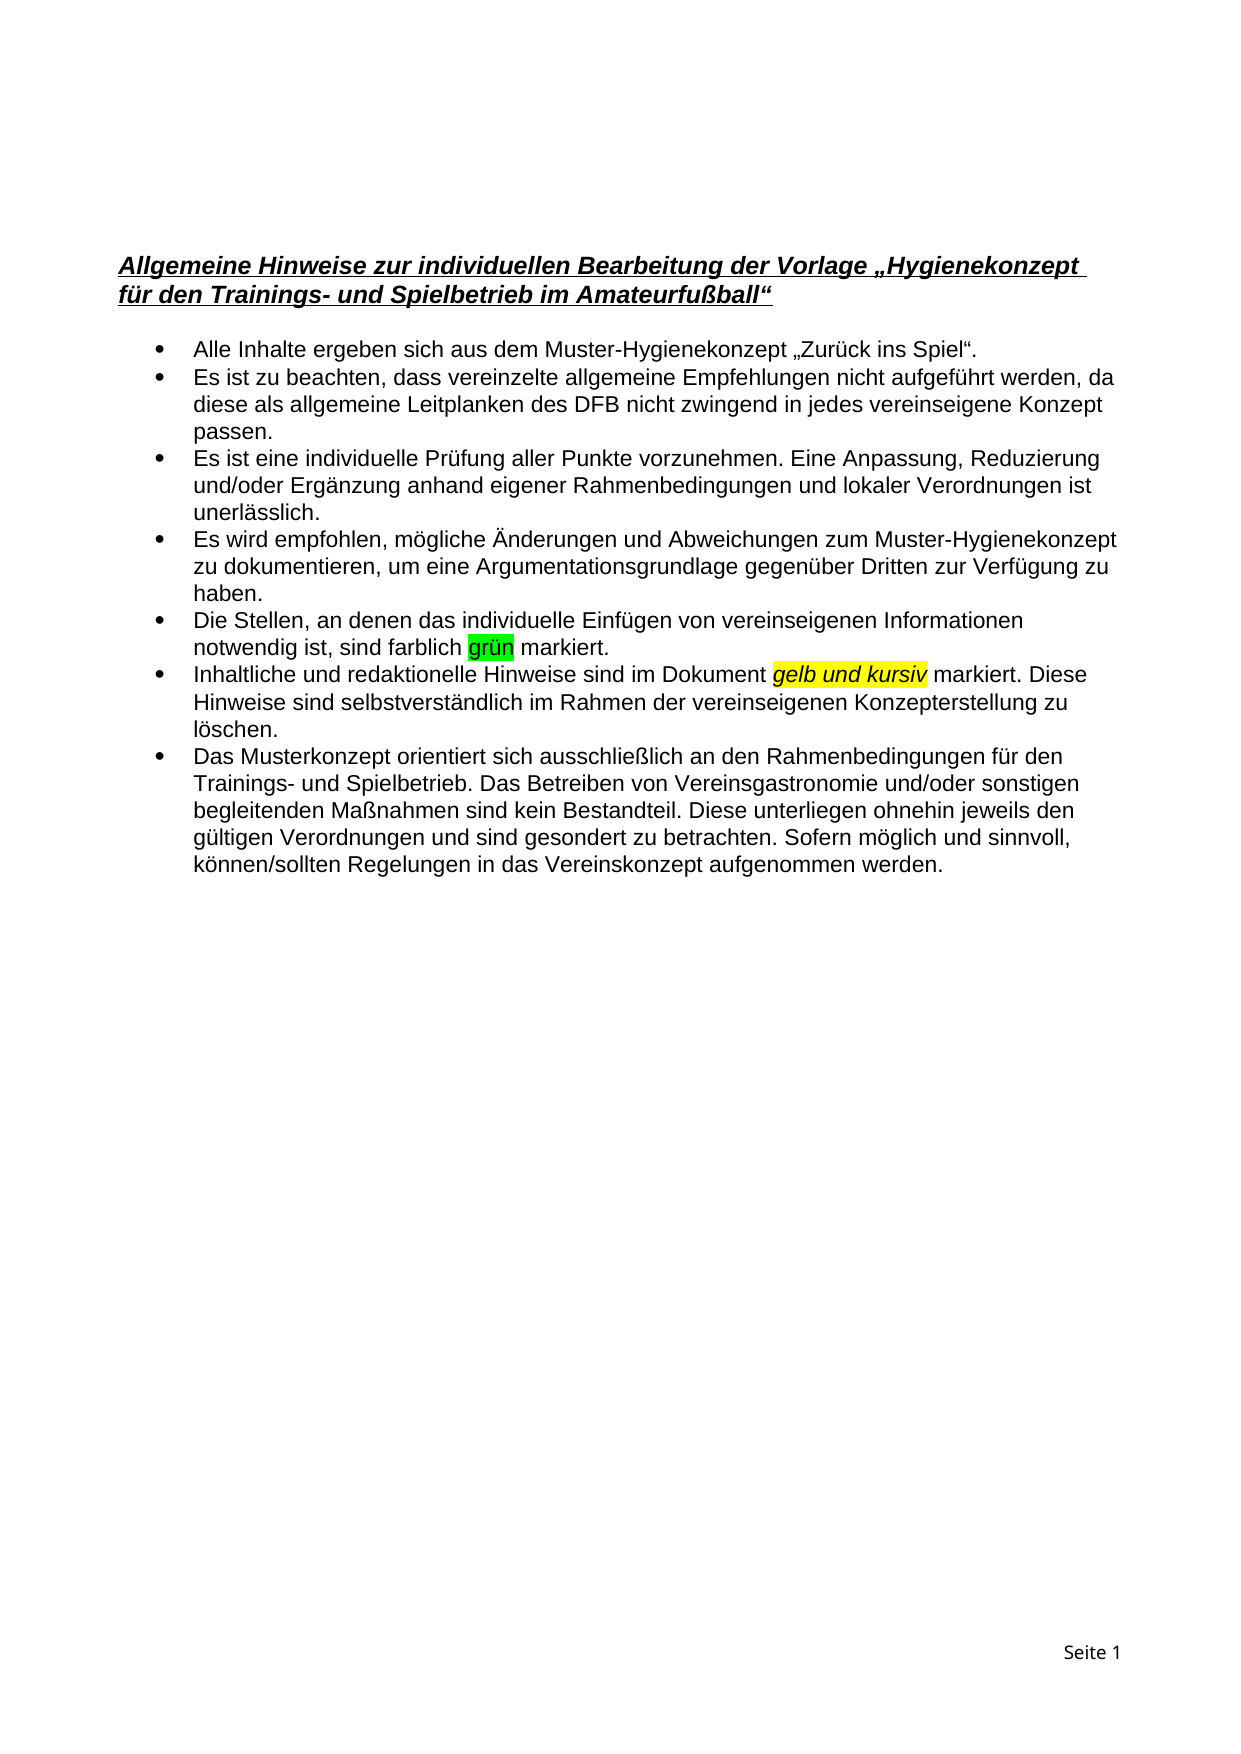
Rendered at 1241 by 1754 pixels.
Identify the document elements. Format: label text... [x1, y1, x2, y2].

text Allgemeine Hinweise zur individuellen Bearbeitung der Vorlage „Hygienekonzept für den Trainings- und Spielbetrieb im Amateurfußball“ [118, 251, 1122, 308]
list Es wird empfohlen, mögliche Änderungen und Abweichungen zum Muster-Hygienekonzept zu dokumentieren, um eine Argumentationsgrundlage gegenüber Dritten zur Verfügung zu haben. [156, 525, 1122, 606]
list Es ist eine individuelle Prüfung aller Punkte vorzunehmen. Eine Anpassung, Reduzierung und/oder Ergänzung anhand eigener Rahmenbedingungen und lokaler Verordnungen ist unerlässlich. [156, 444, 1122, 525]
list Es ist zu beachten, dass vereinzelte allgemeine Empfehlungen nicht aufgeführt werden, da diese als allgemeine Leitplanken des DFB nicht zwingend in jedes vereinseigene Konzept passen. [156, 363, 1122, 444]
list Alle Inhalte ergeben sich aus dem Muster-Hygienekonzept „Zurück ins Spiel“. [156, 336, 1122, 363]
list Inhaltliche und redaktionelle Hinweise sind im Dokument gelb und kursiv markiert. Diese Hinweise sind selbstverständlich im Rahmen der vereinseigenen Konzepterstellung zu löschen. [156, 661, 1122, 742]
list Die Stellen, an denen das individuelle Einfügen von vereinseigenen Informationen notwendig ist, sind farblich grün markiert. [156, 606, 1122, 661]
list Das Musterkonzept orientiert sich ausschließlich an den Rahmenbedingungen für den Trainings- und Spielbetrieb. Das Betreiben von Vereinsgastronomie und/oder sonstigen begleitenden Maßnahmen sind kein Bestandteil. Diese unterliegen ohnehin jeweils den gültigen Verordnungen und sind gesondert zu betrachten. Sofern möglich und sinnvoll, können/sollten Regelungen in das Vereinskonzept aufgenommen werden. [156, 742, 1122, 877]
